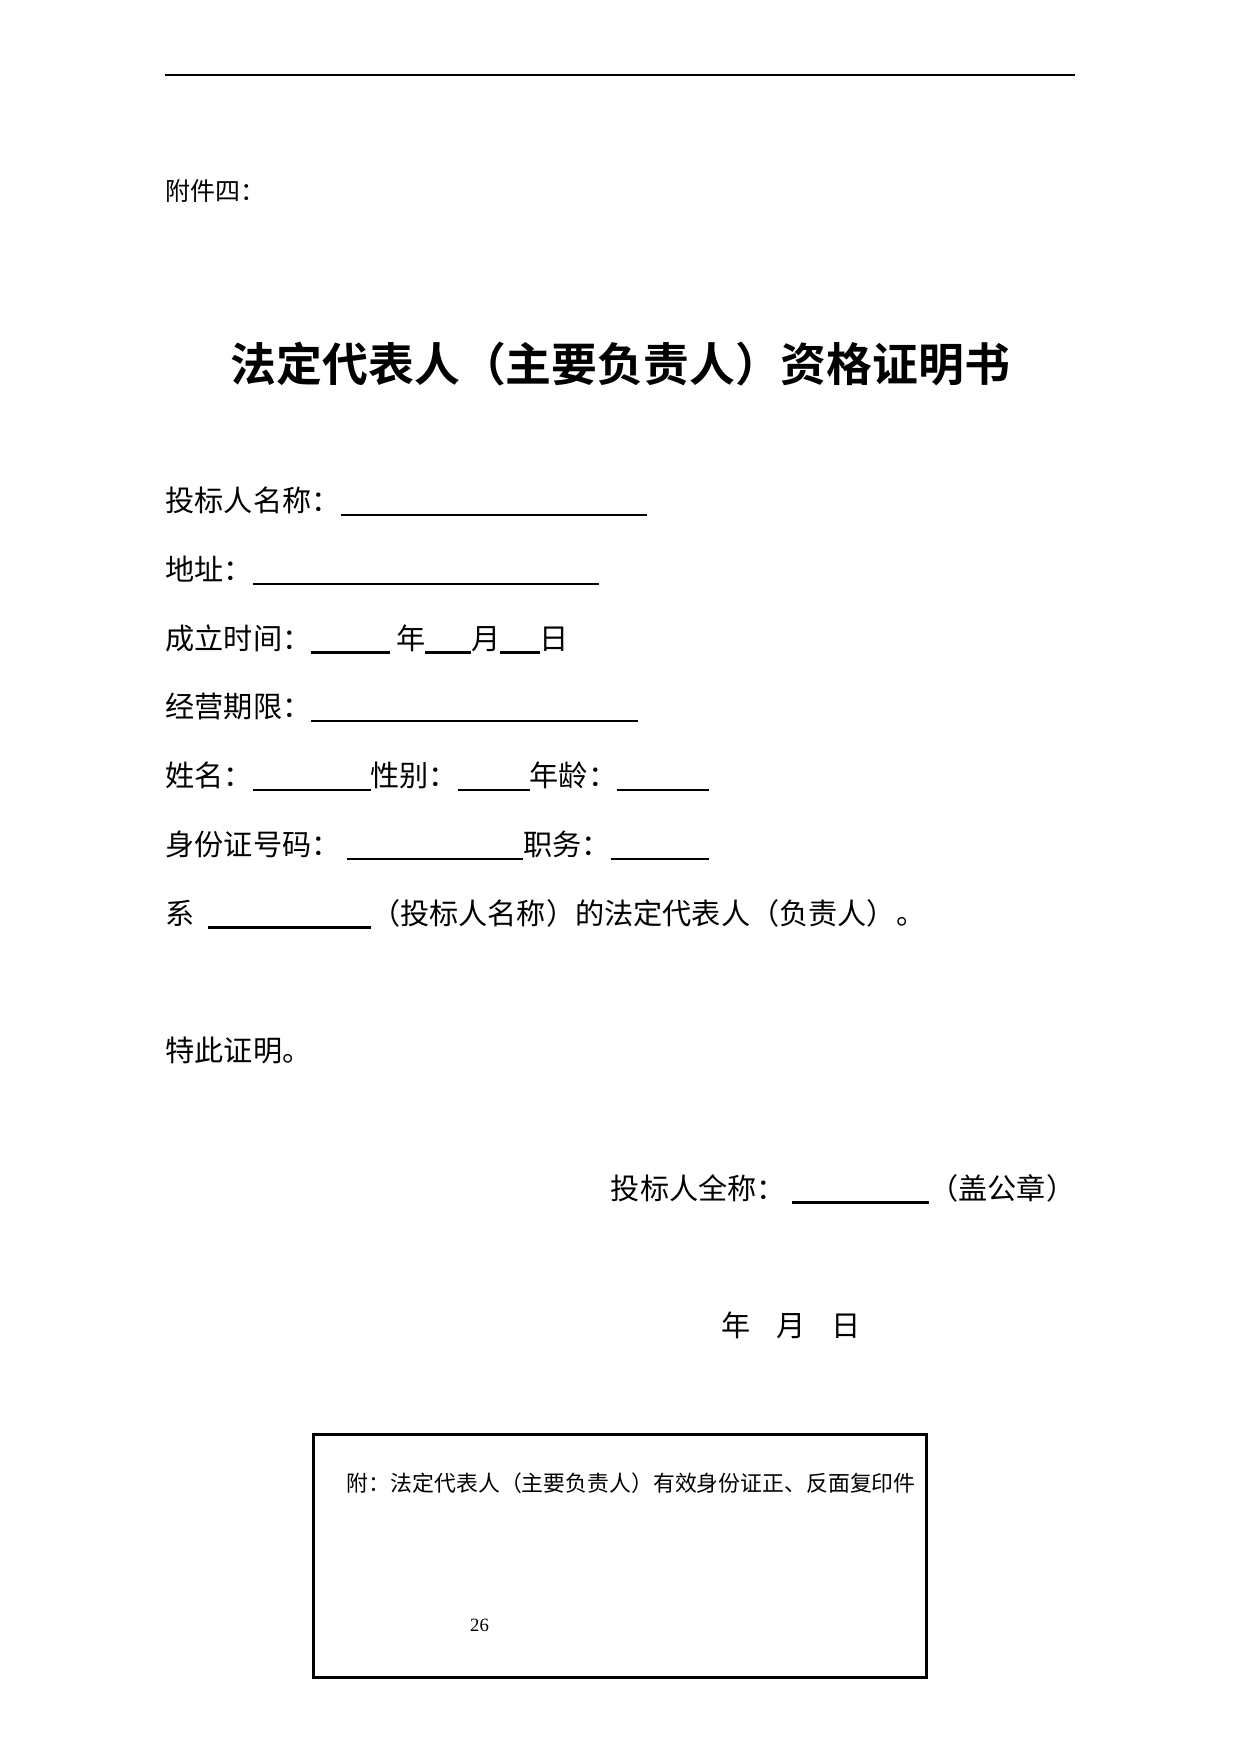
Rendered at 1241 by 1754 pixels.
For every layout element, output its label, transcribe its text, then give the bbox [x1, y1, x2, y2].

text 成立时间： 年 月 日 [165, 602, 1075, 671]
text 经营期限： [165, 671, 1075, 739]
text 地址： [165, 533, 1075, 602]
text 附件四： [165, 155, 1075, 224]
text 系 （投标人名称）的法定代表人（负责人）。 [165, 877, 1075, 946]
table_header 附：法定代表人（主要负责人）有效身份证正、反面复印件 [315, 1436, 925, 1676]
text 姓名： 性别： 年龄： [165, 739, 1075, 808]
text 特此证明。 [165, 1014, 1075, 1083]
text 投标人全称： （盖公章） [165, 1152, 1075, 1221]
text 投标人名称： [165, 464, 1075, 533]
text 身份证号码： 职务： [165, 808, 1075, 877]
text 法定代表人（主要负责人）资格证明书 [165, 327, 1075, 396]
text 年 月 日 [165, 1289, 1075, 1358]
